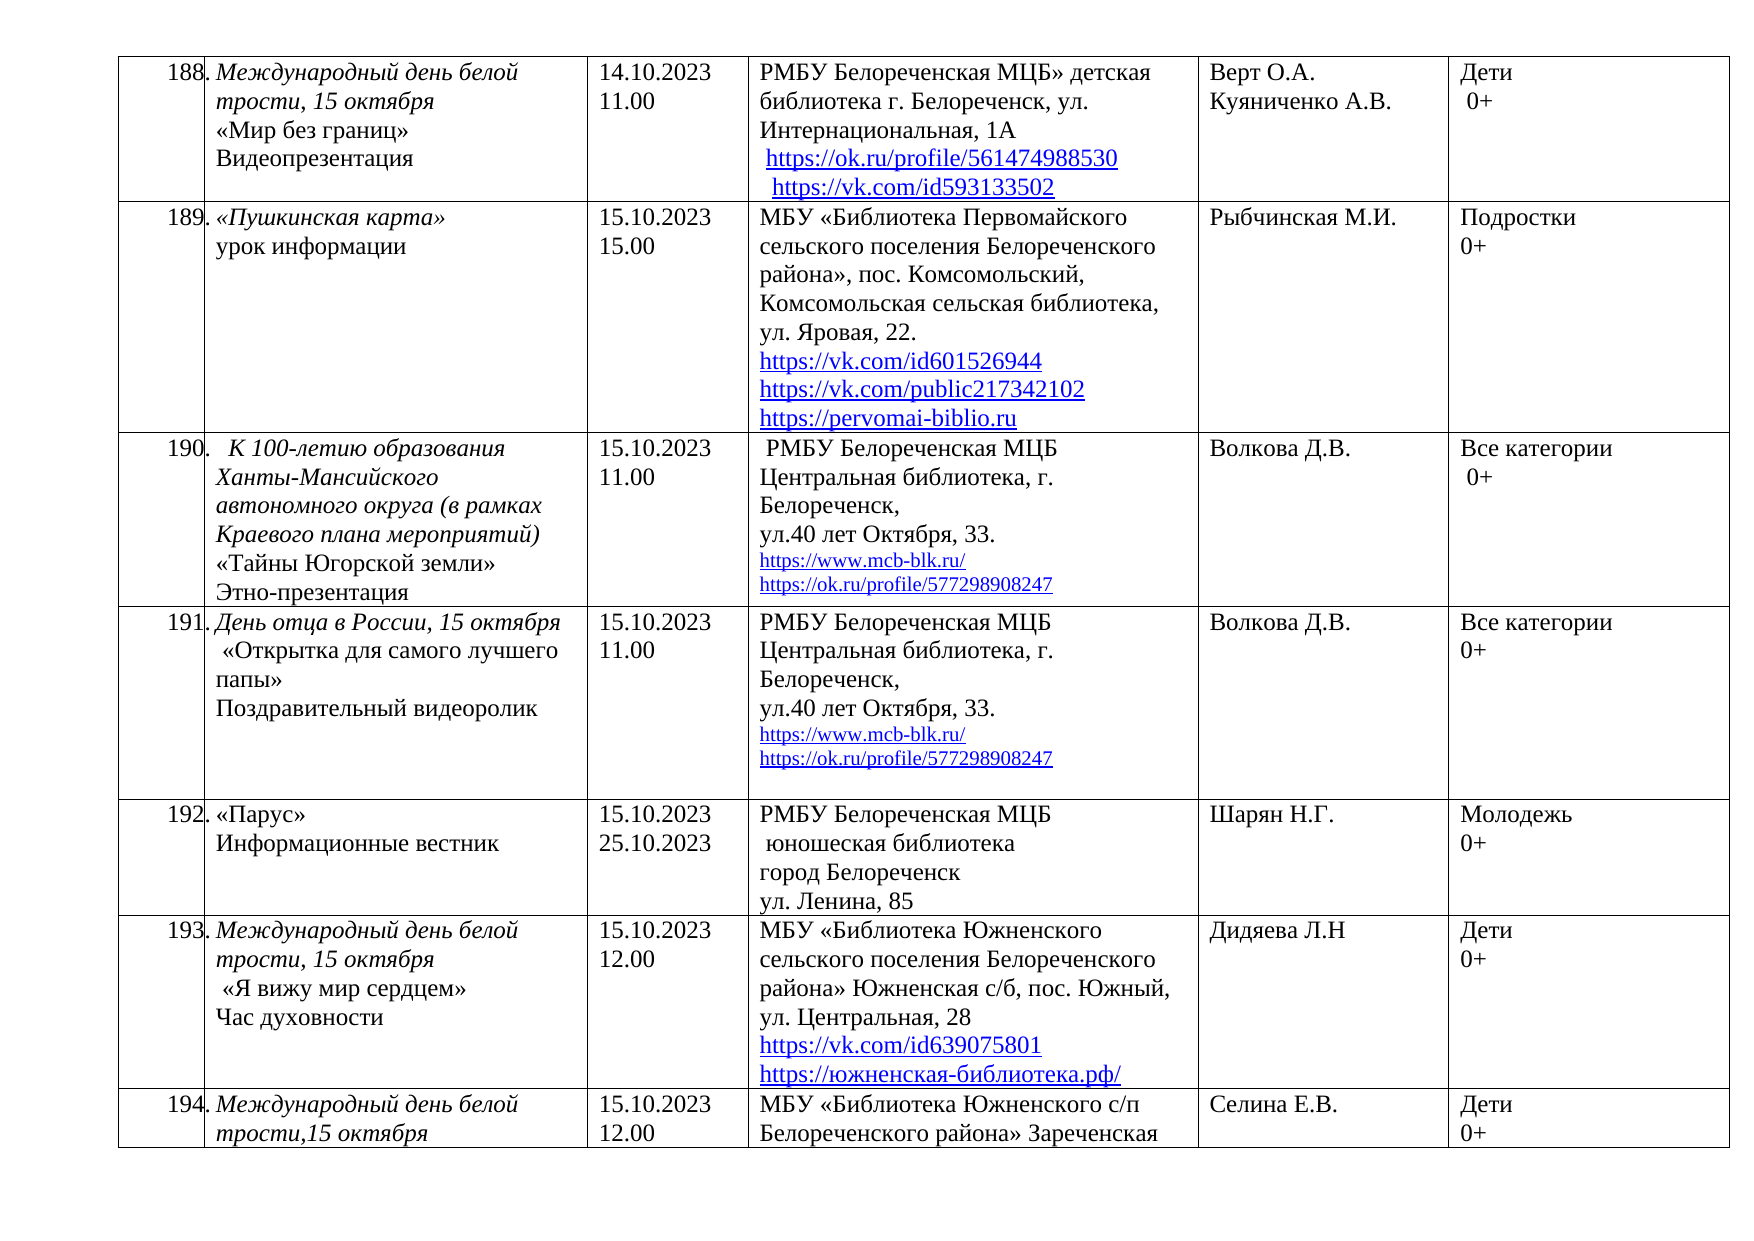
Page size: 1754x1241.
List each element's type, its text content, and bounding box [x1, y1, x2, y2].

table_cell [205, 1089, 587, 1147]
table_cell 15.10.2023 25.10.2023 [588, 800, 748, 914]
table_cell Дети 0+ [1449, 1089, 1729, 1147]
table_cell Селина Е.В. [1199, 1089, 1448, 1147]
table_cell «Парус» Информационные вестник [205, 800, 587, 914]
table_cell 15.10.2023 12.00 [588, 916, 748, 1088]
table_cell Все категории 0+ [1449, 607, 1729, 798]
table_cell Дети 0+ [1449, 916, 1729, 1088]
table_cell МБУ «Библиотека Первомайского сельского поселения Белореченского района», пос. Комсомольский, Комсомольская сельская библиотека, ул. Яровая, 22. https://vk.com/id601526944 https://vk.com/public217342102 https://pervomai-biblio.ru [749, 202, 1198, 432]
table_cell «Пушкинская карта» урок информации [205, 202, 587, 432]
table_cell РМБУ Белореченская МЦБ» детская библиотека г. Белореченск, ул. Интернациональная, 1А https://ok.ru/profile/561474988530 https://vk.com/id593133502 [749, 57, 1198, 201]
table_cell 14.10.2023 11.00 [588, 57, 748, 201]
table_cell РМБУ Белореченская МЦБ Центральная библиотека, г. Белореченск, ул.40 лет Октября, 33. https://www.mcb-blk.ru/ https://ok.ru/profile/577298908247 [749, 433, 1198, 606]
table_cell 15.10.2023 15.00 [588, 202, 748, 432]
table_cell МБУ «Библиотека Южненского сельского поселения Белореченского района» Южненская с/б, пос. Южный, ул. Центральная, 28 https://vk.com/id639075801 https://южненская-библиотека.рф/ [749, 916, 1198, 1088]
table_cell [119, 433, 204, 606]
table_cell Волкова Д.В. [1199, 607, 1448, 798]
table_cell РМБУ Белореченская МЦБ Центральная библиотека, г. Белореченск, ул.40 лет Октября, 33. https://www.mcb-blk.ru/ https://ok.ru/profile/577298908247 [749, 607, 1198, 798]
table_cell Волкова Д.В. [1199, 433, 1448, 606]
table_cell Шарян Н.Г. [1199, 800, 1448, 914]
table_cell Подростки 0+ [1449, 202, 1729, 432]
table_cell [119, 800, 204, 914]
table_cell Рыбчинская М.И. [1199, 202, 1448, 432]
table_cell Молодежь 0+ [1449, 800, 1729, 914]
table_cell Все категории 0+ [1449, 433, 1729, 606]
table_cell РМБУ Белореченская МЦБ юношеская библиотека город Белореченск ул. Ленина, 85 [749, 800, 1198, 914]
table_cell 15.10.2023 11.00 [588, 607, 748, 798]
table_cell 15.10.2023 11.00 [588, 433, 748, 606]
table_cell 15.10.2023 12.00 [588, 1089, 748, 1147]
table_cell Верт О.А. Куяниченко А.В. [1199, 57, 1448, 201]
table_cell Дидяева Л.Н [1199, 916, 1448, 1088]
table_cell [119, 202, 204, 432]
table_cell День отца в России, 15 октября «Открытка для самого лучшего папы» Поздравительный видеоролик [205, 607, 587, 798]
table_cell [119, 607, 204, 798]
table_cell [119, 916, 204, 1088]
table_cell [119, 1089, 204, 1147]
table_cell Международный день белой трости, 15 октября «Мир без границ» Видеопрезентация [205, 57, 587, 201]
table_cell Дети 0+ [1449, 57, 1729, 201]
table_cell [119, 57, 204, 201]
table_cell Международный день белой трости, 15 октября «Я вижу мир сердцем» Час духовности [205, 916, 587, 1088]
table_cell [749, 1089, 1198, 1147]
table_cell К 100-летию образования Ханты-Мансийского автономного округа (в рамках Краевого плана мероприятий) «Тайны Югорской земли» Этно-презентация [205, 433, 587, 606]
